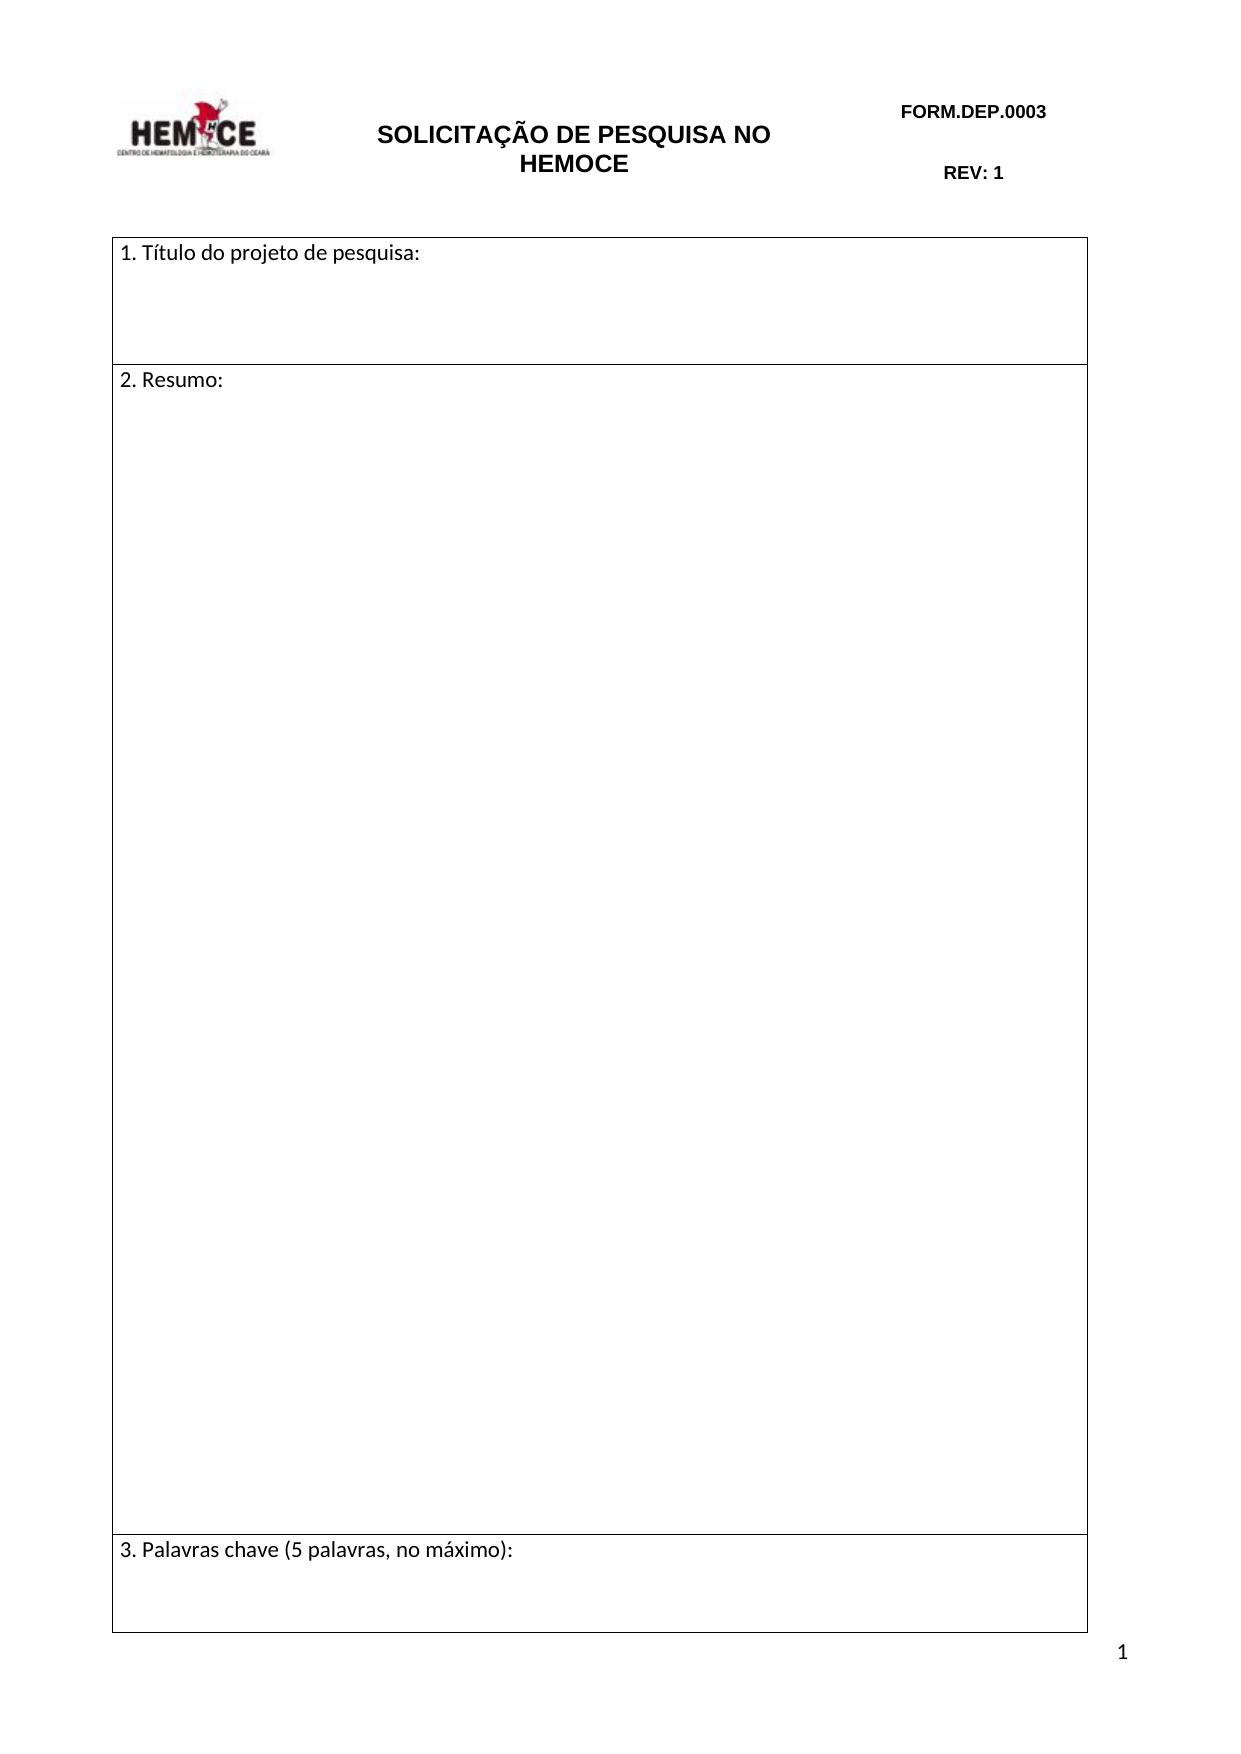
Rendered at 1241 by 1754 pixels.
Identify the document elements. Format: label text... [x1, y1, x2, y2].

table_cell 3. Palavras chave (5 palavras, no máximo): [113, 1535, 1087, 1632]
table_header 1. Título do projeto de pesquisa: [113, 238, 1087, 364]
table_cell 2. Resumo: [113, 365, 1087, 1534]
